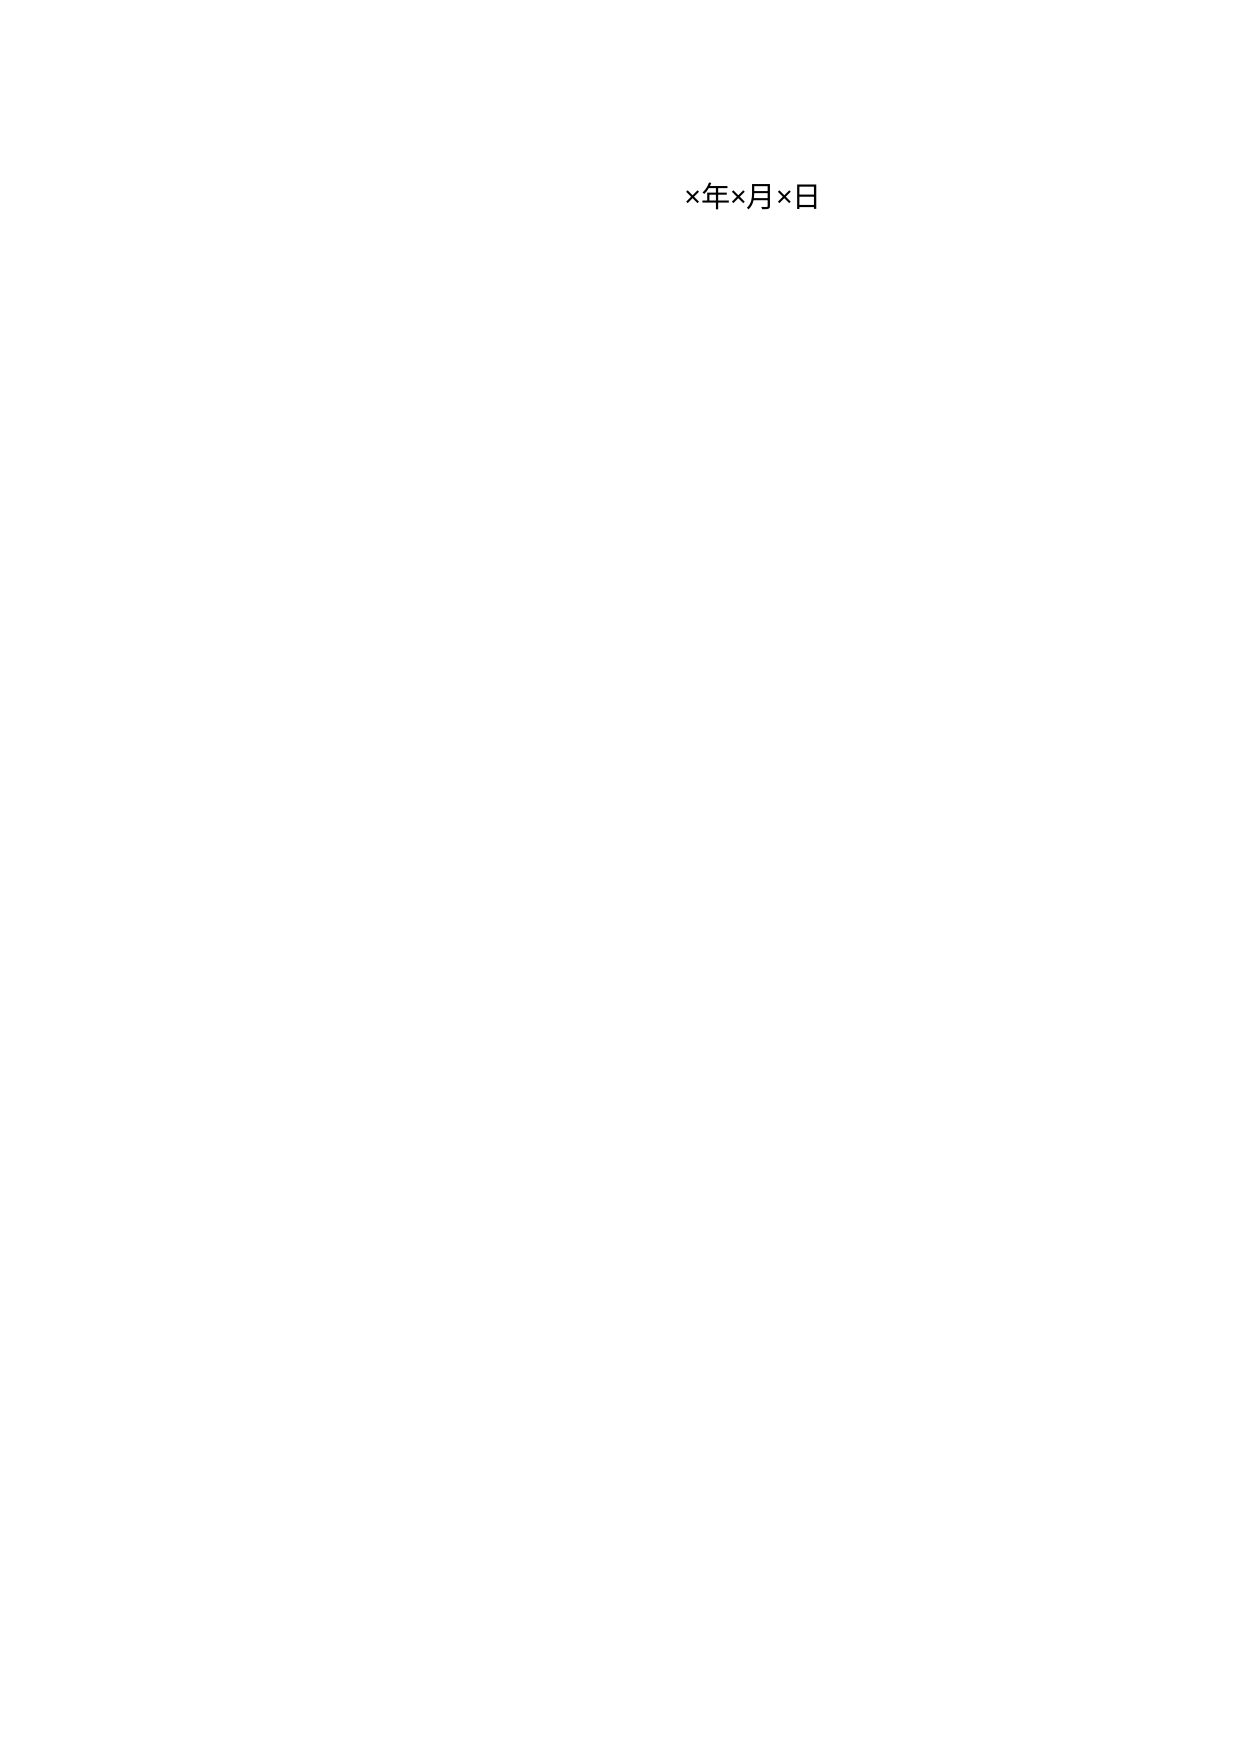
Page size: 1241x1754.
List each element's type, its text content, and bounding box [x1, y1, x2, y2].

text ×年×月×日 [187, 162, 1009, 227]
